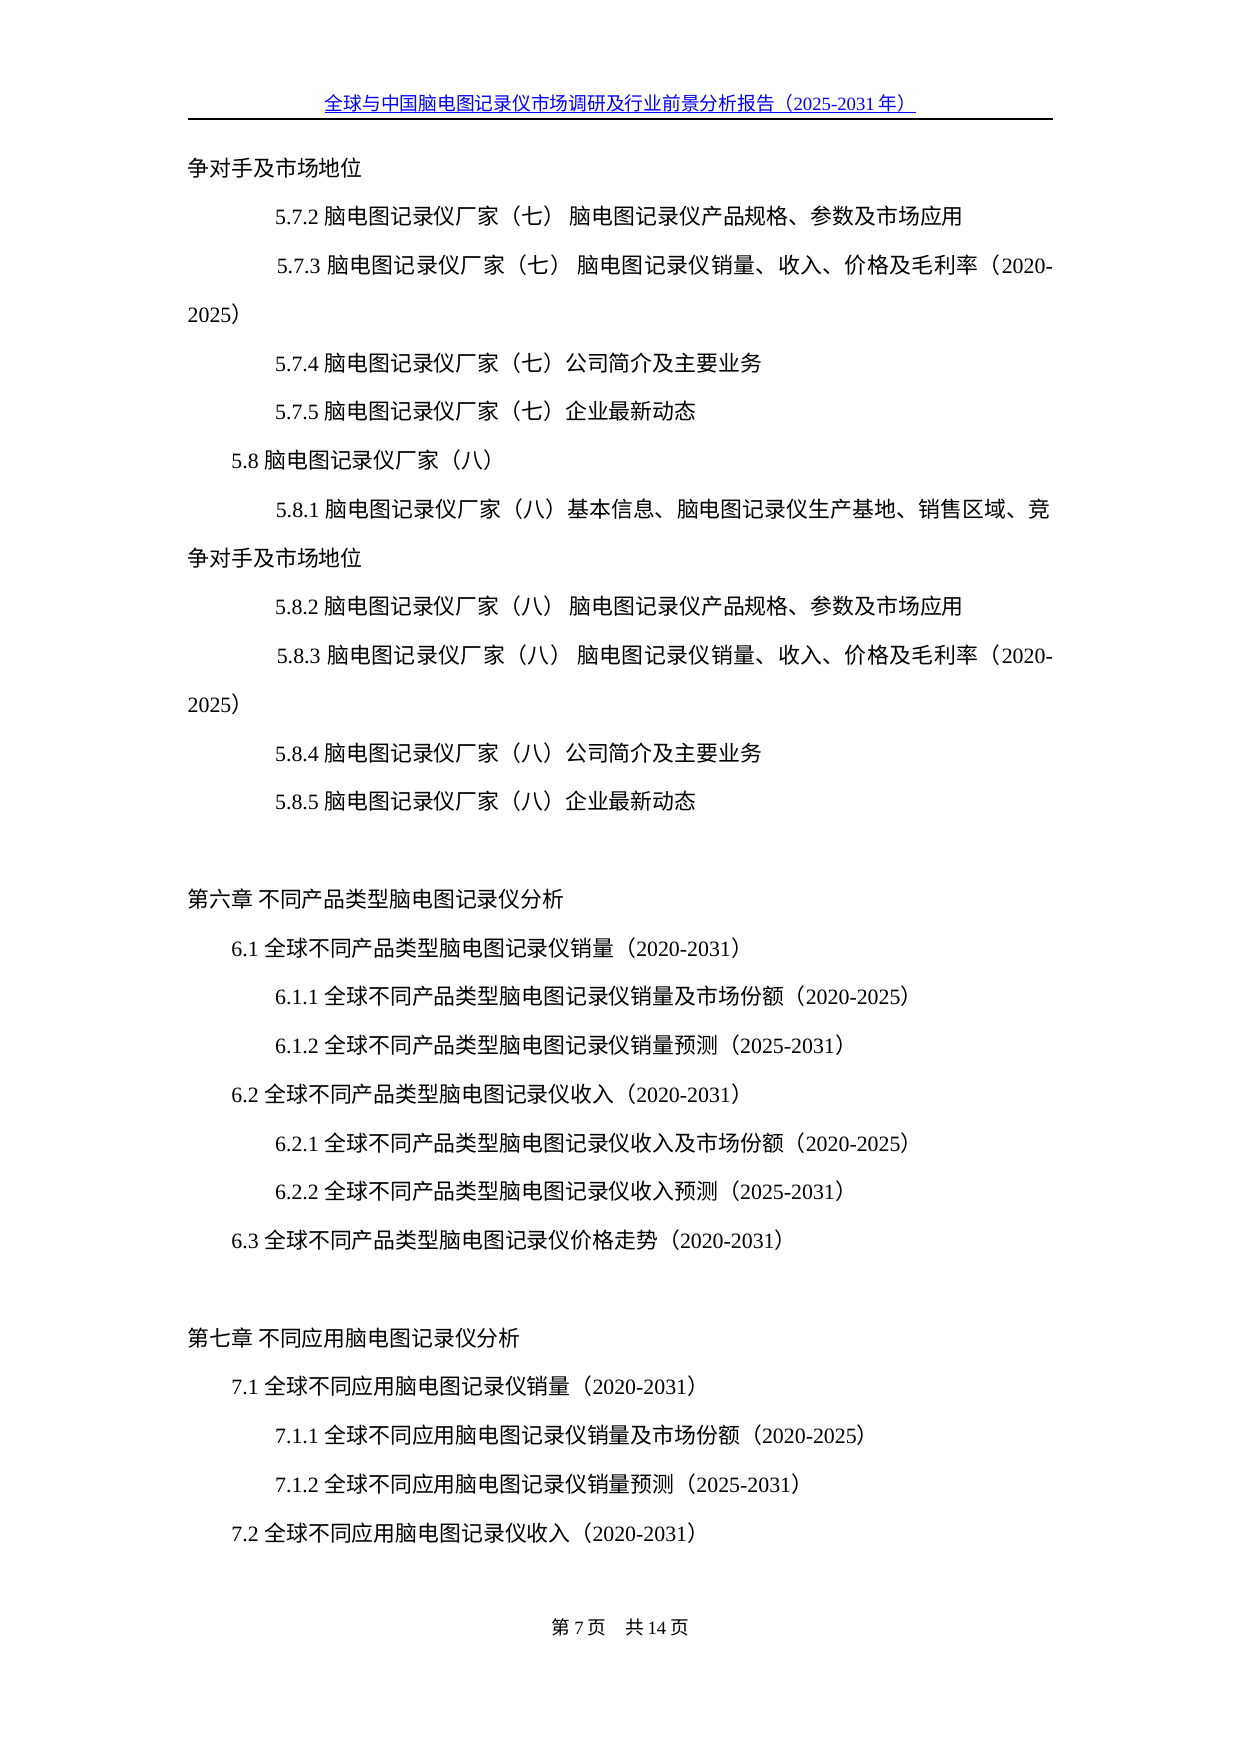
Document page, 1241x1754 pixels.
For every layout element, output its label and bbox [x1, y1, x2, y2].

text [187, 150, 1053, 1548]
